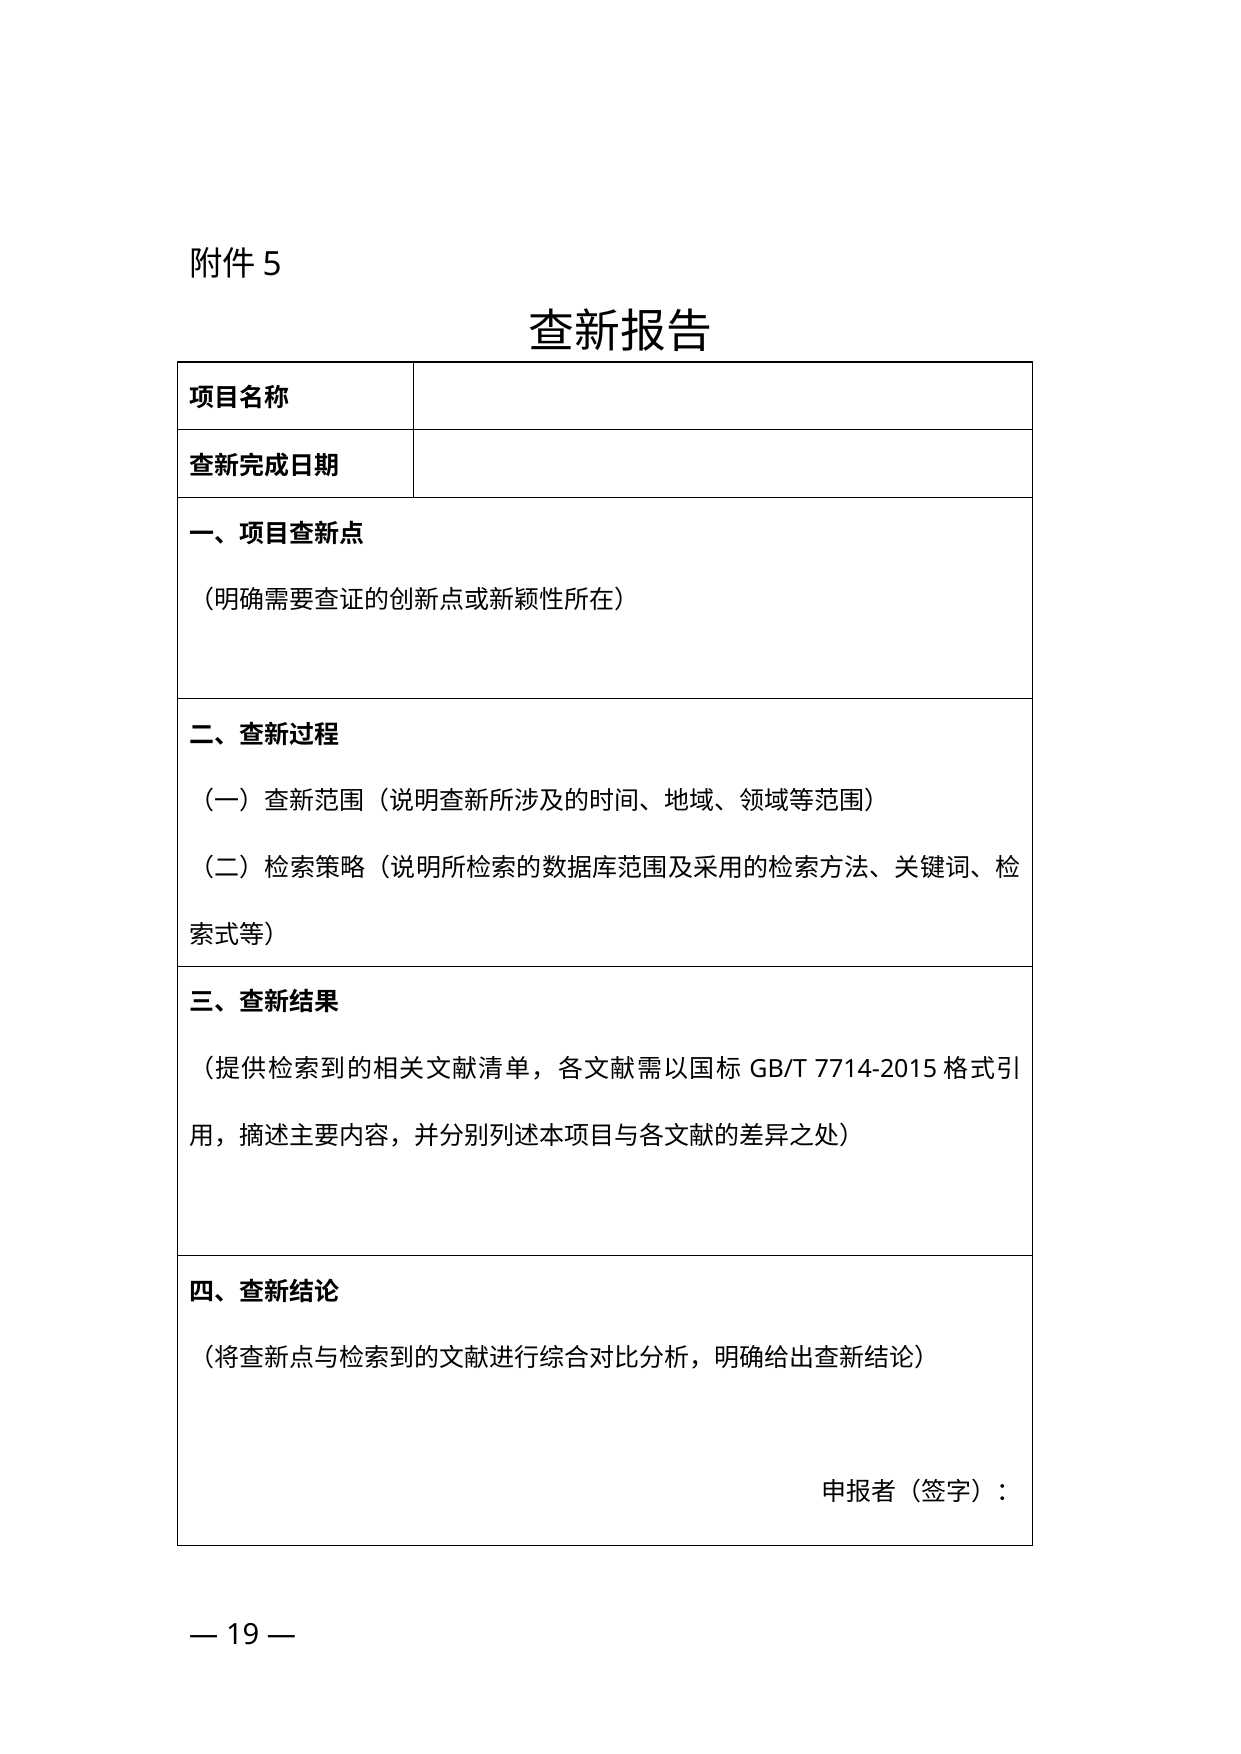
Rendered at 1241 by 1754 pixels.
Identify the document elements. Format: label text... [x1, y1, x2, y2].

table_header 项目名称 [178, 363, 413, 429]
text 查新报告 [189, 295, 1051, 361]
table_cell [414, 430, 1032, 497]
table_header [414, 363, 1032, 429]
table_cell 三、查新结果 （提供检索到的相关文献清单，各文献需以国标GB/T 7714-2015格式引用，摘述主要内容，并分别列述本项目与各文献的差异之处） [178, 967, 1032, 1255]
table_cell 四、查新结论 （将查新点与检索到的文献进行综合对比分析，明确给出查新结论） 申报者（签字）： [178, 1256, 1032, 1545]
table_cell 二、查新过程 （一）查新范围（说明查新所涉及的时间、地域、领域等范围） （二）检索策略（说明所检索的数据库范围及采用的检索方法、关键词、检索式等） [178, 699, 1032, 966]
text 附件5 [189, 228, 1051, 295]
table_cell 查新完成日期 [178, 430, 413, 497]
table_cell 一、项目查新点 （明确需要查证的创新点或新颖性所在） [178, 498, 1032, 698]
